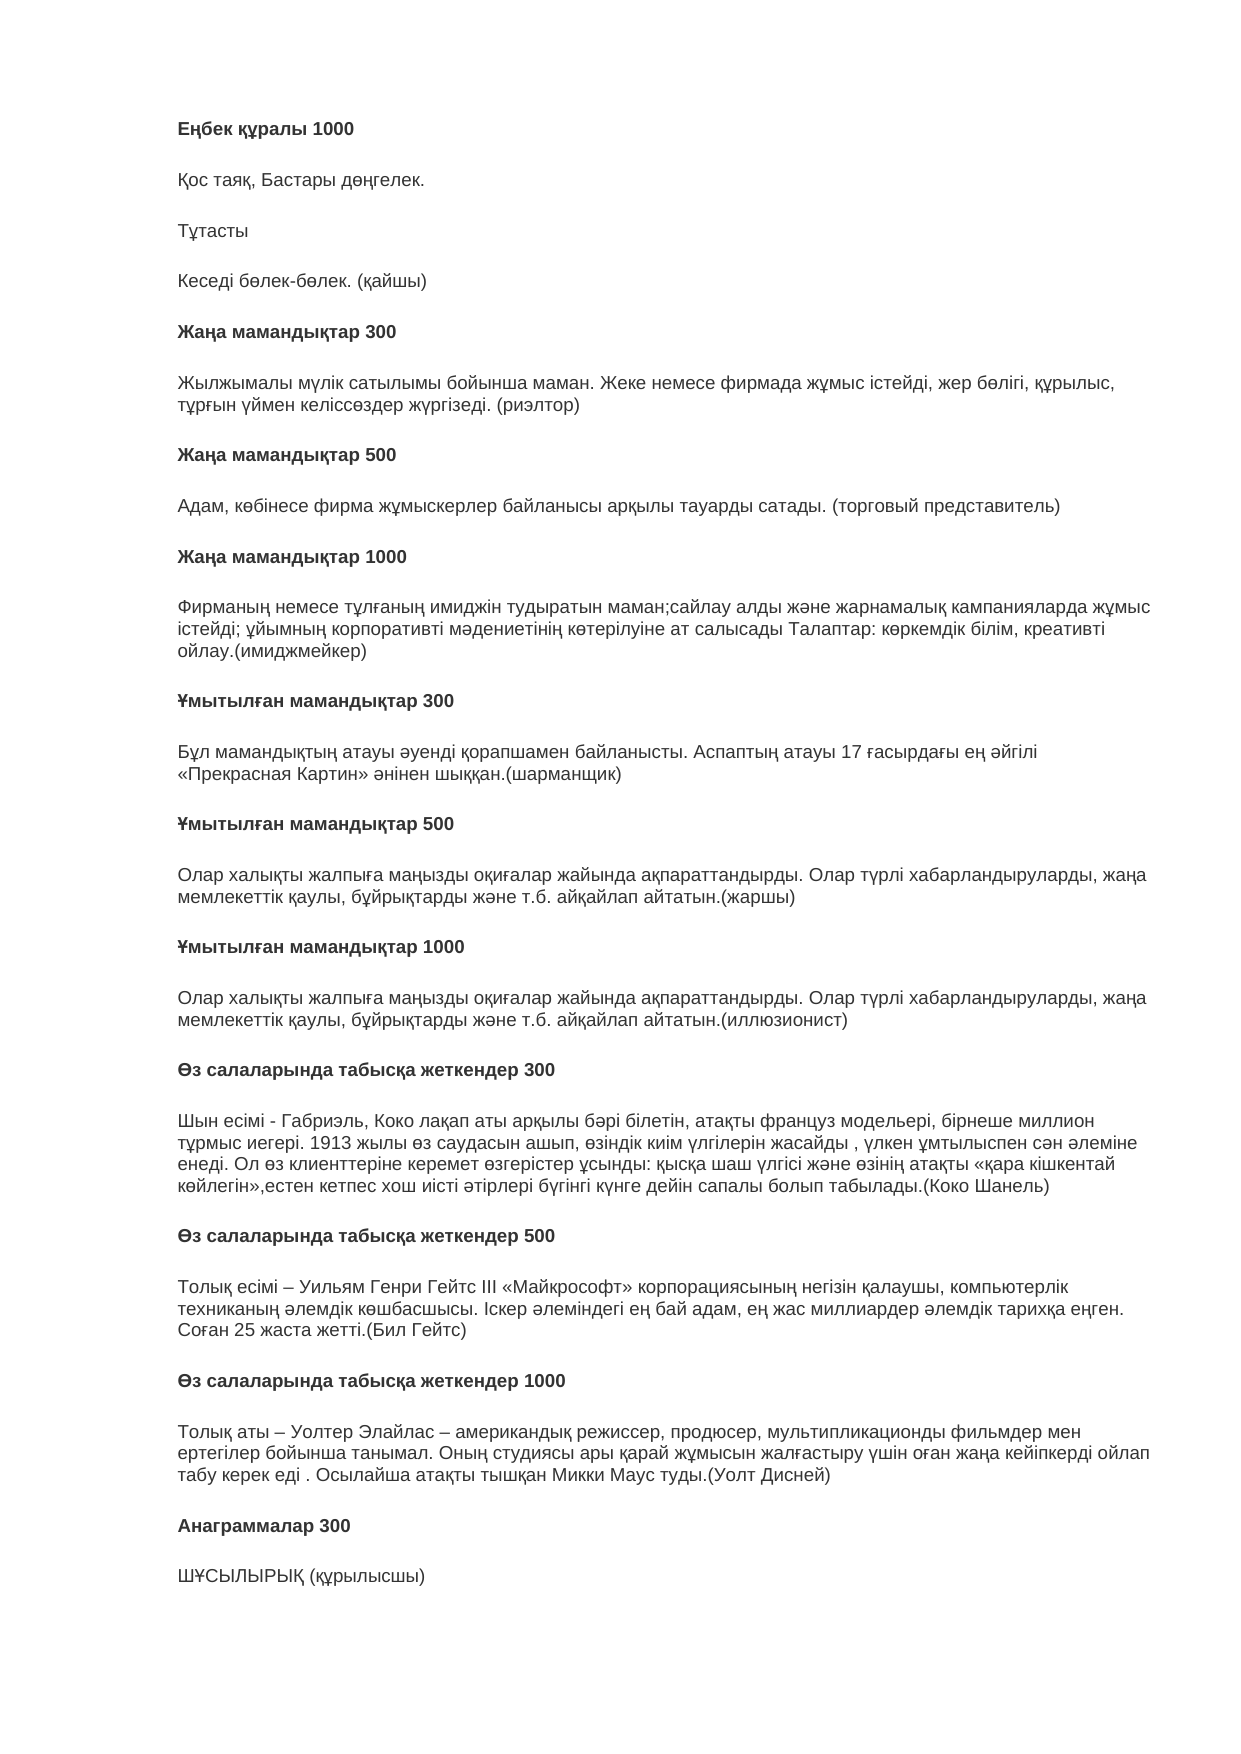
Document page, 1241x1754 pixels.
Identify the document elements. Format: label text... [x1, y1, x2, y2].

text Толық есімі – Уильям Генри Гейтс III «Майкрософт» корпорациясының негізін қалаушы, компьютерлік техниканың әлемдік көшбасшысы. Іскер әлеміндегі ең бай адам, ең жас миллиардер әлемдік тарихқа еңген. Соған 25 жаста жетті.(Бил Гейтс) [177, 1276, 1152, 1341]
text Олар халықты жалпыға маңызды оқиғалар жайында ақпараттандырды. Олар түрлі хабарландыруларды, жаңа мемлекеттік қаулы, бұйрықтарды және т.б. айқайлап айтатын.(жаршы) [177, 864, 1152, 907]
text Ұмытылған мамандықтар 500 [177, 813, 1152, 835]
text Анаграммалар 300 [177, 1514, 1152, 1536]
text Еңбек құралы 1000 [177, 118, 1152, 140]
text Жылжымалы мүлік сатылымы бойынша маман. Жеке немесе фирмада жұмыс істейді, жер бөлігі, құрылыс, тұрғын үймен келіссөздер жүргізеді. (риэлтор) [177, 372, 1152, 415]
text Толық аты – Уолтер Элайлас – американдық режиссер, продюсер, мультипликационды фильмдер мен ертегілер бойынша танымал. Оның студиясы ары қарай жұмысын жалғастыру үшін оған жаңа кейіпкерді ойлап табу керек еді . Осылайша атақты тышқан Микки Маус туды.(Уолт Дисней) [177, 1421, 1152, 1485]
text Жаңа мамандықтар 1000 [177, 546, 1152, 567]
text Олар халықты жалпыға маңызды оқиғалар жайында ақпараттандырды. Олар түрлі хабарландыруларды, жаңа мемлекеттік қаулы, бұйрықтарды және т.б. айқайлап айтатын.(иллюзионист) [177, 987, 1152, 1030]
text Адам, көбінесе фирма жұмыскерлер байланысы арқылы тауарды сатады. (торговый представитель) [177, 495, 1152, 516]
text Өз салаларында табысқа жеткендер 500 [177, 1225, 1152, 1247]
text Тұтасты [177, 219, 1152, 241]
text Бұл мамандықтың атауы әуенді қорапшамен байланысты. Аспаптың атауы 17 ғасырдағы ең әйгілі «Прекрасная Картин» әнінен шыққан.(шарманщик) [177, 741, 1152, 784]
text Қос таяқ, Бастары дөңгелек. [177, 169, 1152, 190]
text Ұмытылған мамандықтар 300 [177, 690, 1152, 712]
text Өз салаларында табысқа жеткендер 300 [177, 1059, 1152, 1081]
text Шын есімі - Габриэль, Коко лақап аты арқылы бәрі білетін, атақты француз модельері, бірнеше миллион тұрмыс иегері. 1913 жылы өз саудасын ашып, өзіндік киім үлгілерін жасайды , үлкен ұмтылыспен сән әлеміне енеді. Ол өз клиенттеріне керемет өзгерістер ұсынды: қысқа шаш үлгісі және өзінің атақты «қара кішкентай көйлегін»,естен кетпес хош иісті әтірлері бүгінгі күнге дейін сапалы болып табылады.(Коко Шанель) [177, 1110, 1152, 1196]
text Өз салаларында табысқа жеткендер 1000 [177, 1370, 1152, 1391]
text Жаңа мамандықтар 500 [177, 444, 1152, 466]
text Жаңа мамандықтар 300 [177, 321, 1152, 343]
text Фирманың немесе тұлғаның имиджін тудыратын маман;сайлау алды және жарнамалық кампанияларда жұмыс істейді; ұйымның корпоративті мәдениетінің көтерілуіне ат салысады Талаптар: көркемдік білім, креативті ойлау.(имиджмейкер) [177, 596, 1152, 661]
text ШҰСЫЛЫРЫҚ (құрылысшы) [177, 1565, 1152, 1587]
text Ұмытылған мамандықтар 1000 [177, 936, 1152, 958]
text Кеседі бөлек-бөлек. (қайшы) [177, 270, 1152, 292]
